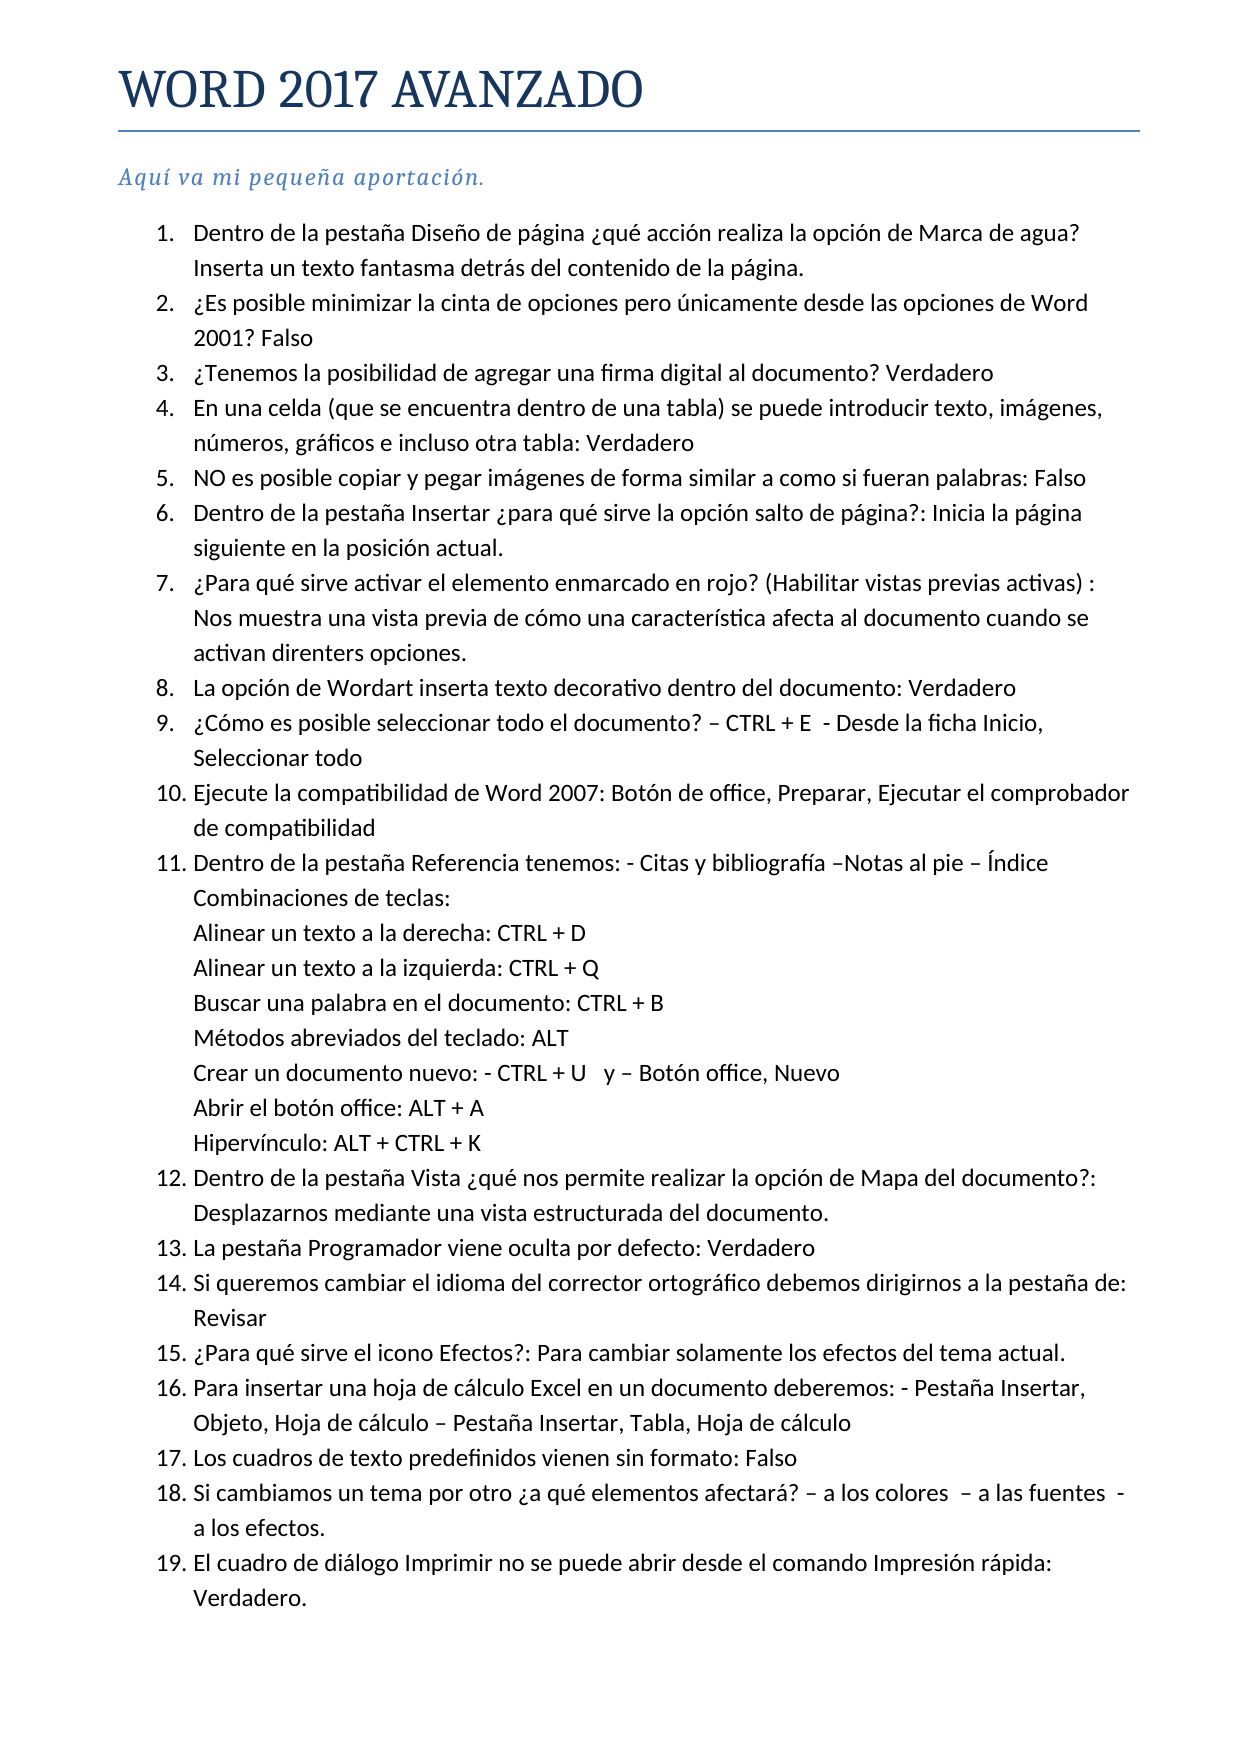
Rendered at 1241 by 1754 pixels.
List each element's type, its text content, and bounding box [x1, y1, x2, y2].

list Dentro de la pestaña Insertar ¿para qué sirve la opción salto de página?: Inicia la página siguiente en la posición actual. [156, 497, 1140, 562]
title WORD 2017 AVANZADO [118, 59, 1140, 130]
list ¿Cómo es posible seleccionar todo el documento? – CTRL + E - Desde la ficha Inicio, Seleccionar todo [156, 707, 1140, 772]
subtitle Aquí va mi pequeña aportación. [118, 163, 1140, 192]
list Los cuadros de texto predefinidos vienen sin formato: Falso [156, 1442, 1140, 1472]
list NO es posible copiar y pegar imágenes de forma similar a como si fueran palabras: Falso [156, 462, 1140, 492]
list La opción de Wordart inserta texto decorativo dentro del documento: Verdadero [156, 672, 1140, 702]
list Para insertar una hoja de cálculo Excel en un documento deberemos: - Pestaña Insertar, Objeto, Hoja de cálculo – Pestaña Insertar, Tabla, Hoja de cálculo [156, 1372, 1140, 1437]
list Dentro de la pestaña Diseño de página ¿qué acción realiza la opción de Marca de agua? Inserta un texto fantasma detrás del contenido de la página. [156, 217, 1140, 282]
list Alinear un texto a la izquierda: CTRL + Q [193, 952, 1140, 982]
list ¿Es posible minimizar la cinta de opciones pero únicamente desde las opciones de Word 2001? Falso [156, 287, 1140, 352]
list La pestaña Programador viene oculta por defecto: Verdadero [156, 1232, 1140, 1262]
list Métodos abreviados del teclado: ALT [193, 1022, 1140, 1052]
list ¿Tenemos la posibilidad de agregar una firma digital al documento? Verdadero [156, 357, 1140, 387]
list Si queremos cambiar el idioma del corrector ortográfico debemos dirigirnos a la pestaña de: Revisar [156, 1267, 1140, 1332]
list Dentro de la pestaña Referencia tenemos: - Citas y bibliografía –Notas al pie – Índice [156, 847, 1140, 877]
list El cuadro de diálogo Imprimir no se puede abrir desde el comando Impresión rápida: Verdadero. [156, 1547, 1140, 1612]
list Si cambiamos un tema por otro ¿a qué elementos afectará? – a los colores – a las fuentes - a los efectos. [156, 1477, 1140, 1542]
list Hipervínculo: ALT + CTRL + K [193, 1127, 1140, 1157]
list ¿Para qué sirve activar el elemento enmarcado en rojo? (Habilitar vistas previas activas) : Nos muestra una vista previa de cómo una característica afecta al documento cuando se activan direnters opciones. [156, 567, 1140, 667]
list Abrir el botón office: ALT + A [193, 1092, 1140, 1122]
list Dentro de la pestaña Vista ¿qué nos permite realizar la opción de Mapa del documento?: Desplazarnos mediante una vista estructurada del documento. [156, 1162, 1140, 1227]
list Crear un documento nuevo: - CTRL + U y – Botón office, Nuevo [193, 1057, 1140, 1087]
list Buscar una palabra en el documento: CTRL + B [193, 987, 1140, 1017]
list Combinaciones de teclas: [193, 882, 1140, 912]
list Alinear un texto a la derecha: CTRL + D [193, 917, 1140, 947]
list En una celda (que se encuentra dentro de una tabla) se puede introducir texto, imágenes, números, gráficos e incluso otra tabla: Verdadero [156, 392, 1140, 457]
list ¿Para qué sirve el icono Efectos?: Para cambiar solamente los efectos del tema actual. [156, 1337, 1140, 1367]
list Ejecute la compatibilidad de Word 2007: Botón de office, Preparar, Ejecutar el comprobador de compatibilidad [156, 777, 1140, 842]
